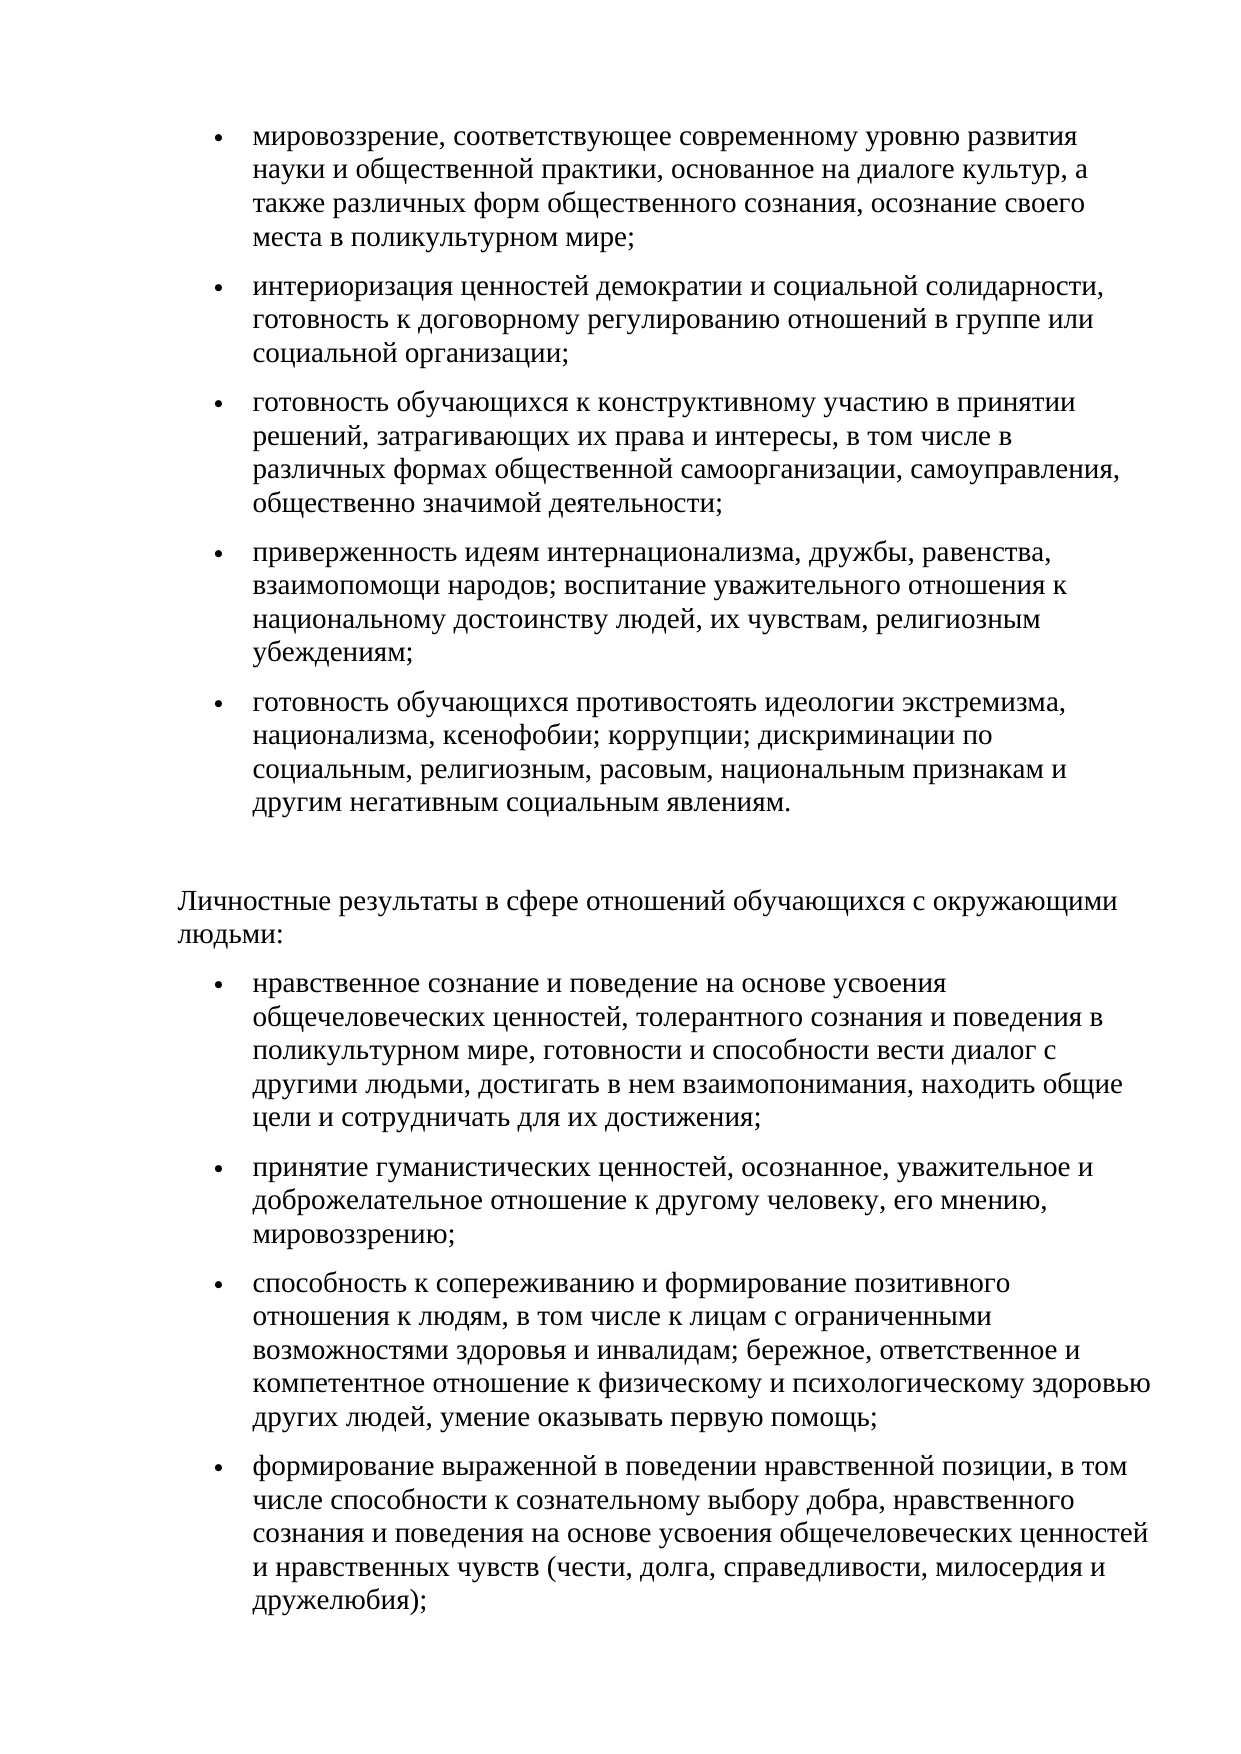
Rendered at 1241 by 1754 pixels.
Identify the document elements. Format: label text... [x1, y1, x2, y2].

list принятие гуманистических ценностей, осознанное, уважительное и доброжелательное отношение к другому человеку, его мнению, мировоззрению; [215, 1149, 1152, 1249]
list готовность обучающихся противостоять идеологии экстремизма, национализма, ксенофобии; коррупции; дискриминации по социальным, религиозным, расовым, национальным признакам и другим негативным социальным явлениям. [215, 684, 1152, 818]
list готовность обучающихся к конструктивному участию в принятии решений, затрагивающих их права и интересы, в том числе в различных формах общественной самоорганизации, самоуправления, общественно значимой деятельности; [215, 384, 1152, 518]
list приверженность идеям интернационализма, дружбы, равенства, взаимопомощи народов; воспитание уважительного отношения к национальному достоинству людей, их чувствам, религиозным убеждениям; [215, 534, 1152, 668]
list способность к сопереживанию и формирование позитивного отношения к людям, в том числе к лицам с ограниченными возможностями здоровья и инвалидам; бережное, ответственное и компетентное отношение к физическому и психологическому здоровью других людей, умение оказывать первую помощь; [215, 1265, 1152, 1433]
list интериоризация ценностей демократии и социальной солидарности, готовность к договорному регулированию отношений в группе или социальной организации; [215, 268, 1152, 368]
list мировоззрение, соответствующее современному уровню развития науки и общественной практики, основанное на диалоге культур, а также различных форм общественного сознания, осознание своего места в поликультурном мире; [215, 118, 1152, 252]
list нравственное сознание и поведение на основе усвоения общечеловеческих ценностей, толерантного сознания и поведения в поликультурном мире, готовности и способности вести диалог с другими людьми, достигать в нем взаимопонимания, находить общие цели и сотрудничать для их достижения; [215, 965, 1152, 1133]
text Личностные результаты в сфере отношений обучающихся с окружающими людьми: [177, 883, 1152, 950]
list формирование выраженной в поведении нравственной позиции, в том числе способности к сознательному выбору добра, нравственного сознания и поведения на основе усвоения общечеловеческих ценностей и нравственных чувств (чести, долга, справедливости, милосердия и дружелюбия); [215, 1448, 1152, 1616]
